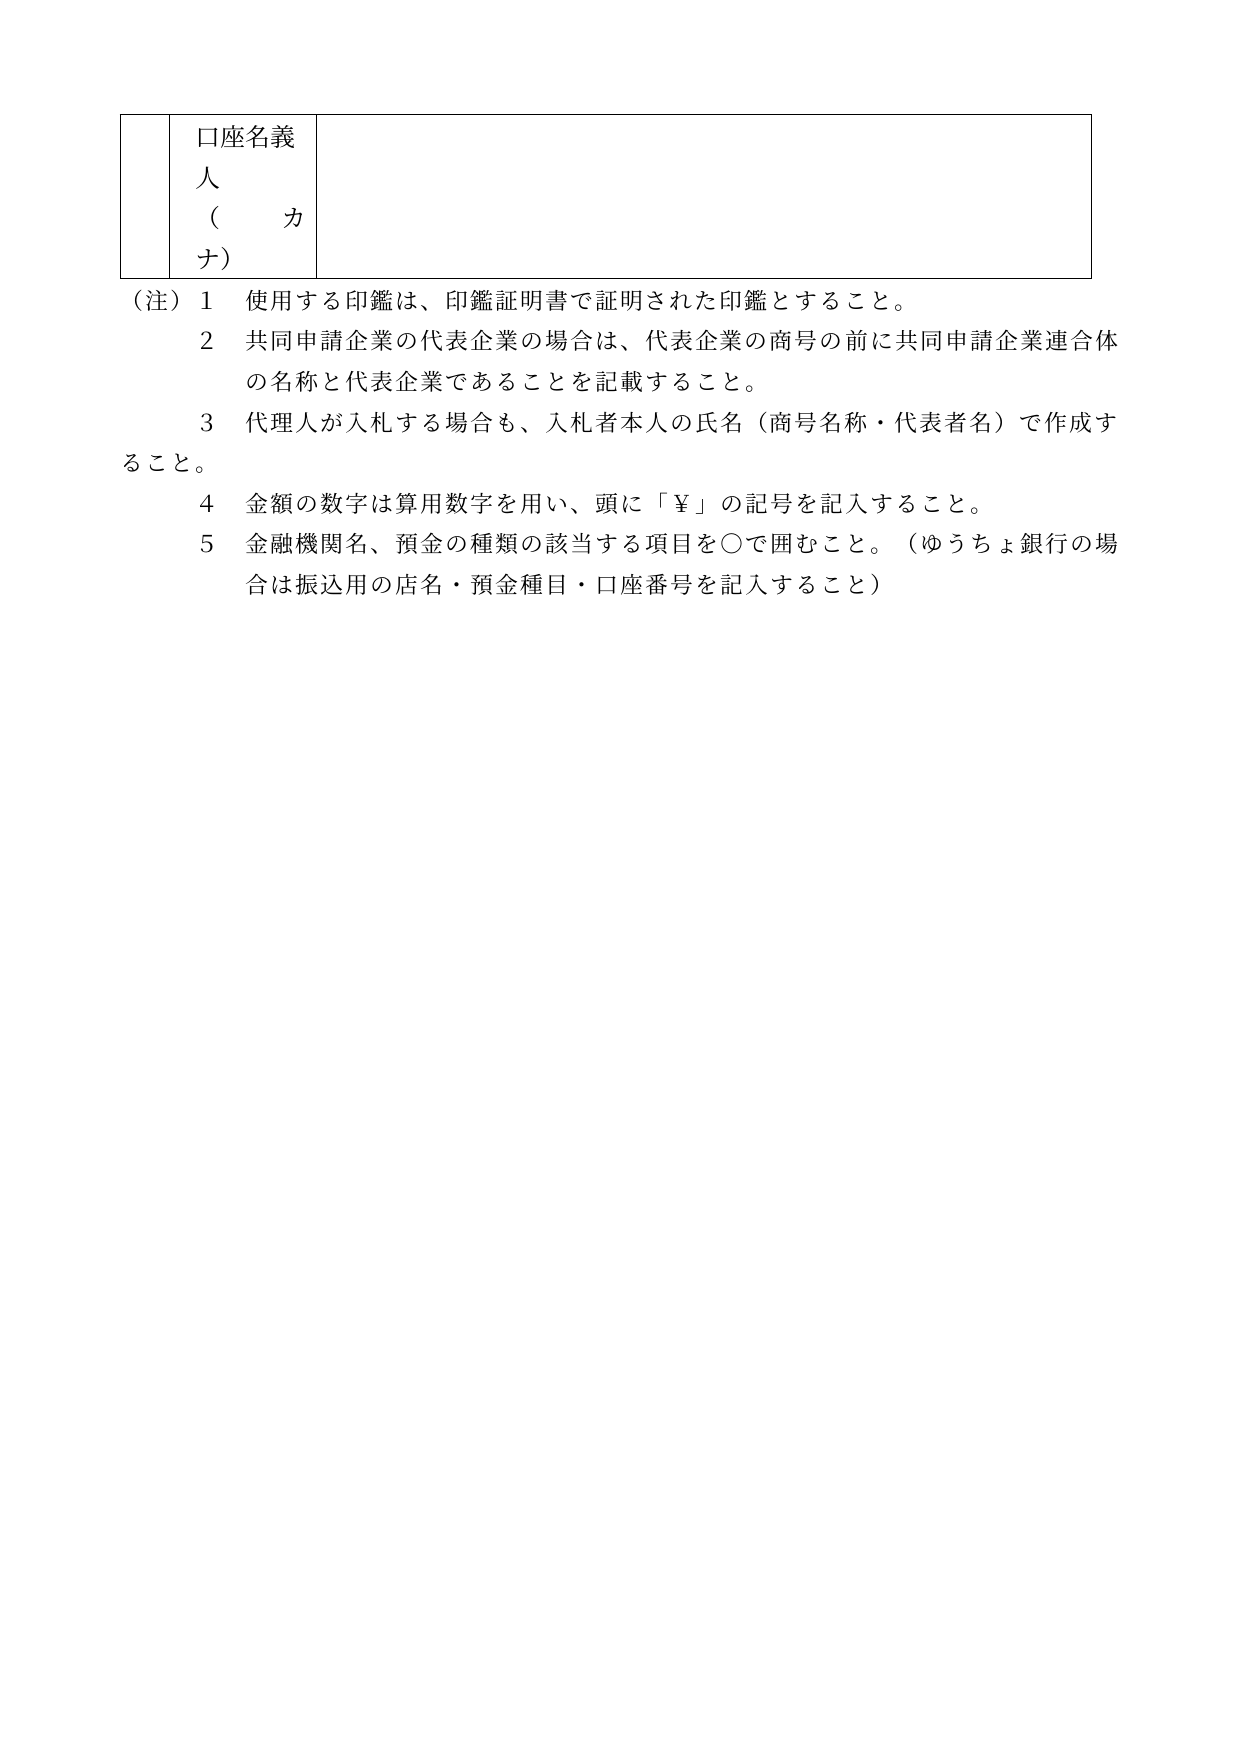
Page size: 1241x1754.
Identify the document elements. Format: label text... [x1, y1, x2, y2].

table_cell 口座名義人 （カ ナ） [170, 115, 316, 278]
text ４ 金額の数字は算用数字を用い、頭に「￥」の記号を記入すること。 [189, 482, 1120, 523]
text ５ 金融機関名、預金の種類の該当する項目を○で囲むこと。（ゆうちょ銀行の場合は振込用の店名・預金種目・口座番号を記入すること） [189, 523, 1120, 604]
text ３ 代理人が入札する場合も、入札者本人の氏名（商号名称・代表者名）で作成すること。 [120, 401, 1120, 482]
table_cell [317, 115, 1091, 278]
text （注）１ 使用する印鑑は、印鑑証明書で証明された印鑑とすること。 [120, 279, 1120, 319]
text ２ 共同申請企業の代表企業の場合は、代表企業の商号の前に共同申請企業連合体の名称と代表企業であることを記載すること。 [189, 319, 1120, 401]
